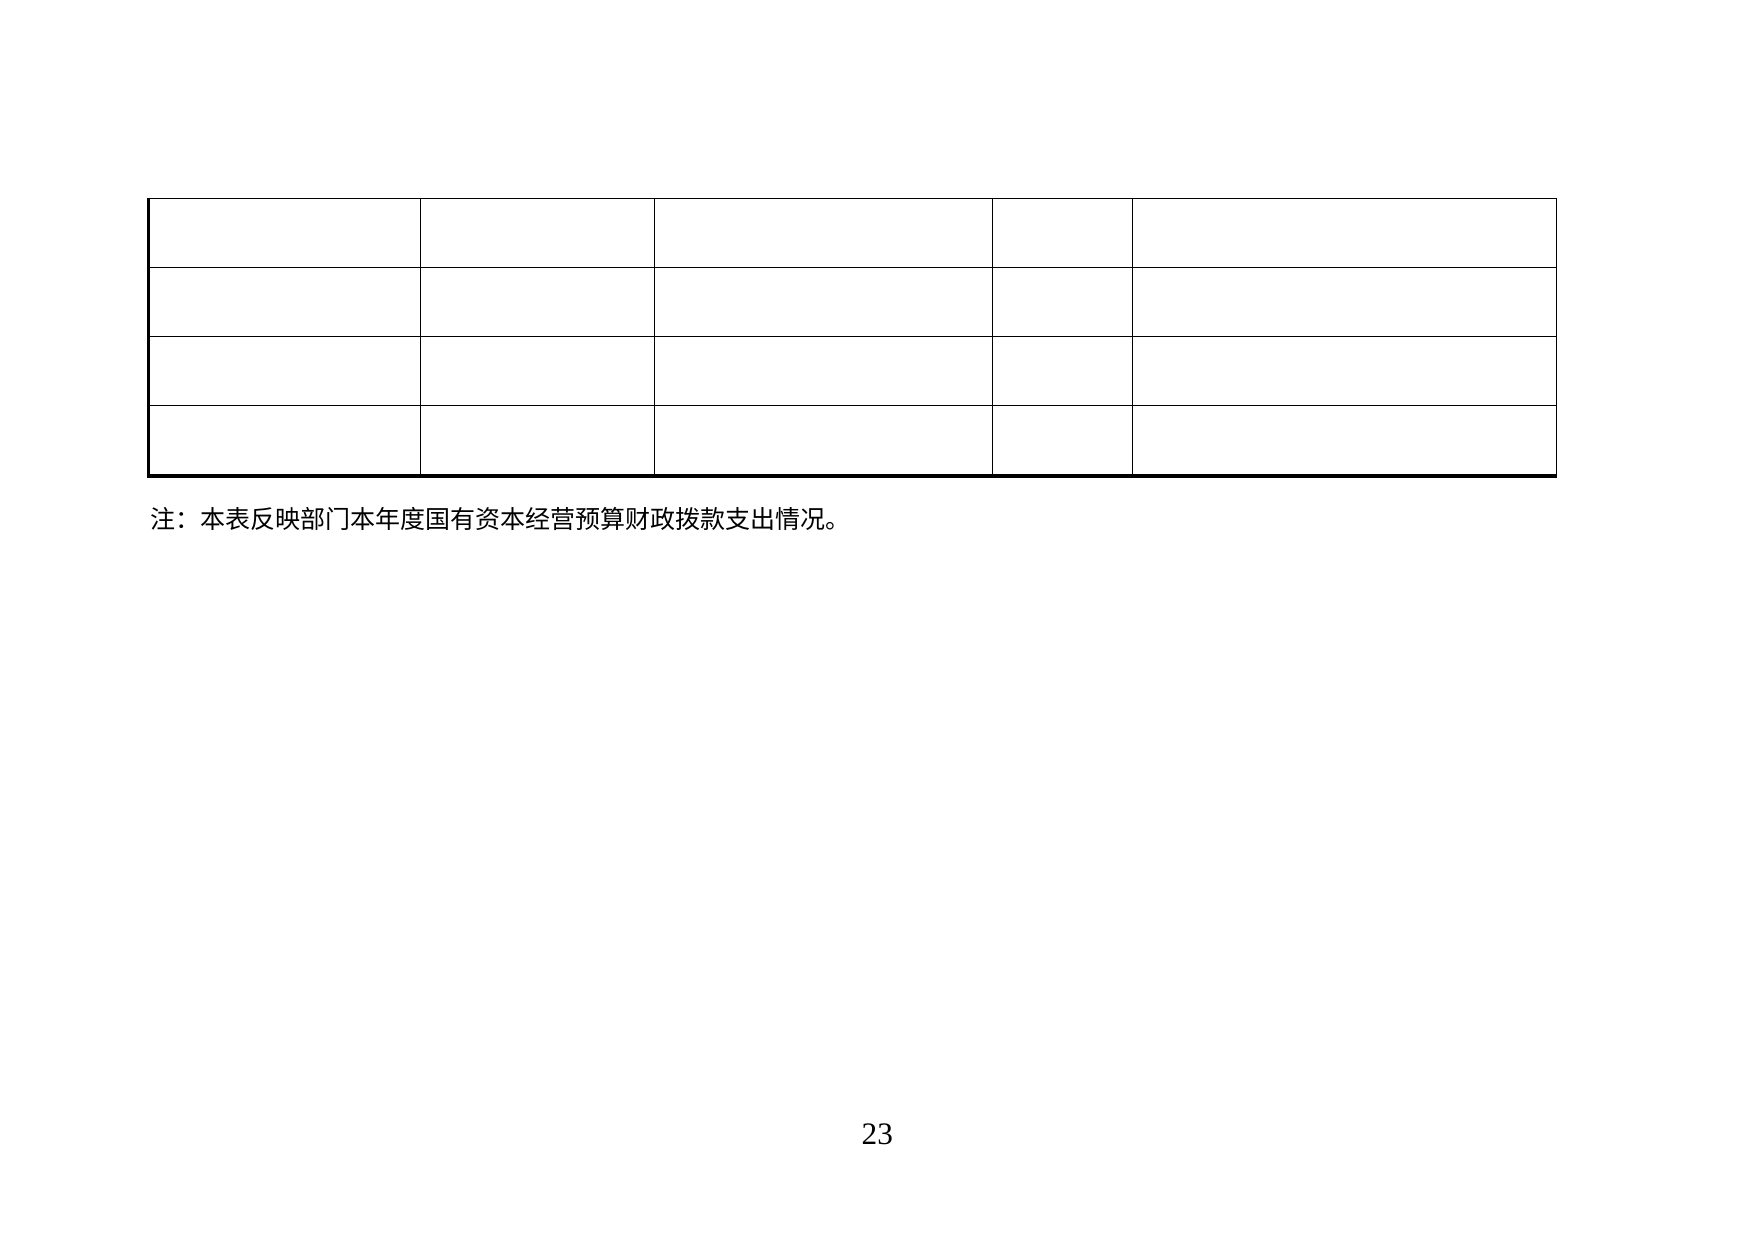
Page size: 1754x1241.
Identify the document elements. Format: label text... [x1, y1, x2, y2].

table_cell [993, 337, 1132, 405]
table_cell [655, 337, 992, 405]
table_cell [421, 337, 654, 405]
table_cell [1133, 406, 1556, 474]
table_cell [993, 268, 1132, 336]
table_cell [1133, 199, 1556, 267]
table_cell [1133, 268, 1556, 336]
table_cell [993, 199, 1132, 267]
table_cell [1133, 337, 1556, 405]
table_cell [421, 199, 654, 267]
table_cell [655, 406, 992, 474]
table_cell 注：本表反映部门本年度国有资本经营预算财政拨款支出情况。 [149, 478, 1557, 557]
table_cell [421, 268, 654, 336]
table_cell [150, 199, 420, 267]
table_cell [150, 268, 420, 336]
table_cell [150, 406, 420, 474]
table_cell [655, 268, 992, 336]
table_cell [421, 406, 654, 474]
table_cell [150, 337, 420, 405]
table_cell [993, 406, 1132, 474]
table_cell [655, 199, 992, 267]
